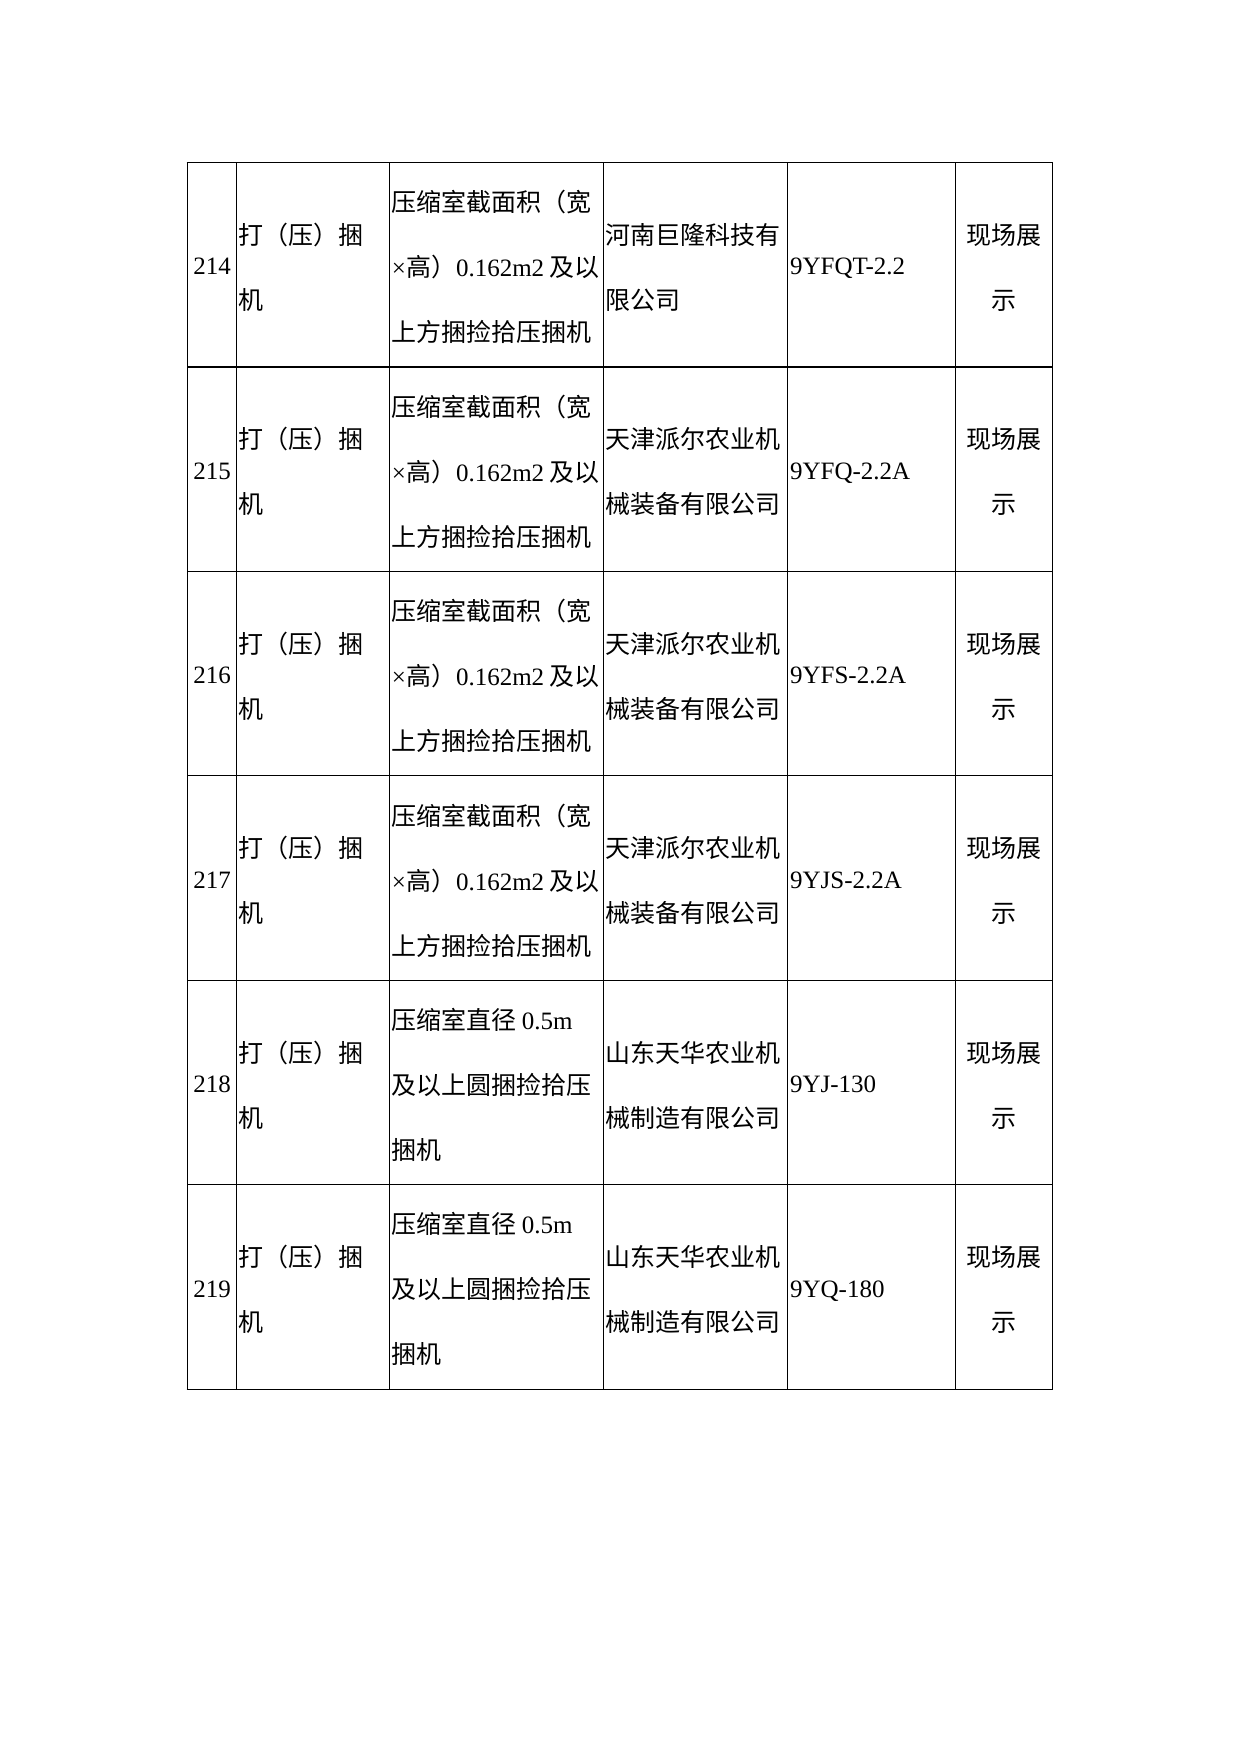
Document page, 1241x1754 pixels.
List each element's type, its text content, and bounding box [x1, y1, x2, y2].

table_cell 现场展示 [956, 368, 1052, 571]
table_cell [390, 163, 603, 366]
table_cell 216 [188, 572, 236, 775]
table_cell 现场展示 [956, 572, 1052, 775]
table_cell 9YJ-130 [788, 981, 955, 1184]
table_cell 9YJS-2.2A [788, 776, 955, 980]
table_cell 现场展示 [956, 776, 1052, 980]
table_cell 压缩室截面积（宽×高）0.162m2及以上方捆捡拾压捆机 [390, 572, 603, 775]
table_cell 山东天华农业机械制造有限公司 [604, 981, 787, 1184]
table_cell 打（压）捆机 [237, 163, 389, 366]
table_cell 天津派尔农业机械装备有限公司 [604, 572, 787, 775]
table_cell 现场展示 [956, 981, 1052, 1184]
table_cell 现场展示 [956, 1185, 1052, 1389]
table_cell 压缩室直径0.5m及以上圆捆捡拾压捆机 [390, 1185, 603, 1389]
table_cell 压缩室截面积（宽×高）0.162m2及以上方捆捡拾压捆机 [390, 776, 603, 980]
table_cell 天津派尔农业机械装备有限公司 [604, 368, 787, 571]
table_cell 217 [188, 776, 236, 980]
table_cell 山东天华农业机械制造有限公司 [604, 1185, 787, 1389]
table_cell 9YFQT-2.2 [788, 163, 955, 366]
table_cell 214 [188, 163, 236, 366]
table_cell 9YQ-180 [788, 1185, 955, 1389]
table_cell 天津派尔农业机械装备有限公司 [604, 776, 787, 980]
table_cell 打（压）捆机 [237, 776, 389, 980]
table_cell 9YFS-2.2A [788, 572, 955, 775]
table_cell 215 [188, 368, 236, 571]
table_cell 打（压）捆机 [237, 368, 389, 571]
table_cell 压缩室直径0.5m及以上圆捆捡拾压捆机 [390, 981, 603, 1184]
table_cell 打（压）捆机 [237, 1185, 389, 1389]
table_cell 219 [188, 1185, 236, 1389]
table_cell 打（压）捆机 [237, 572, 389, 775]
table_cell 9YFQ-2.2A [788, 368, 955, 571]
table_cell 现场展示 [956, 163, 1052, 366]
table_cell 河南巨隆科技有限公司 [604, 163, 787, 366]
table_cell 压缩室截面积（宽×高）0.162m2及以上方捆捡拾压捆机 [390, 368, 603, 571]
table_cell 218 [188, 981, 236, 1184]
table_cell 打（压）捆机 [237, 981, 389, 1184]
